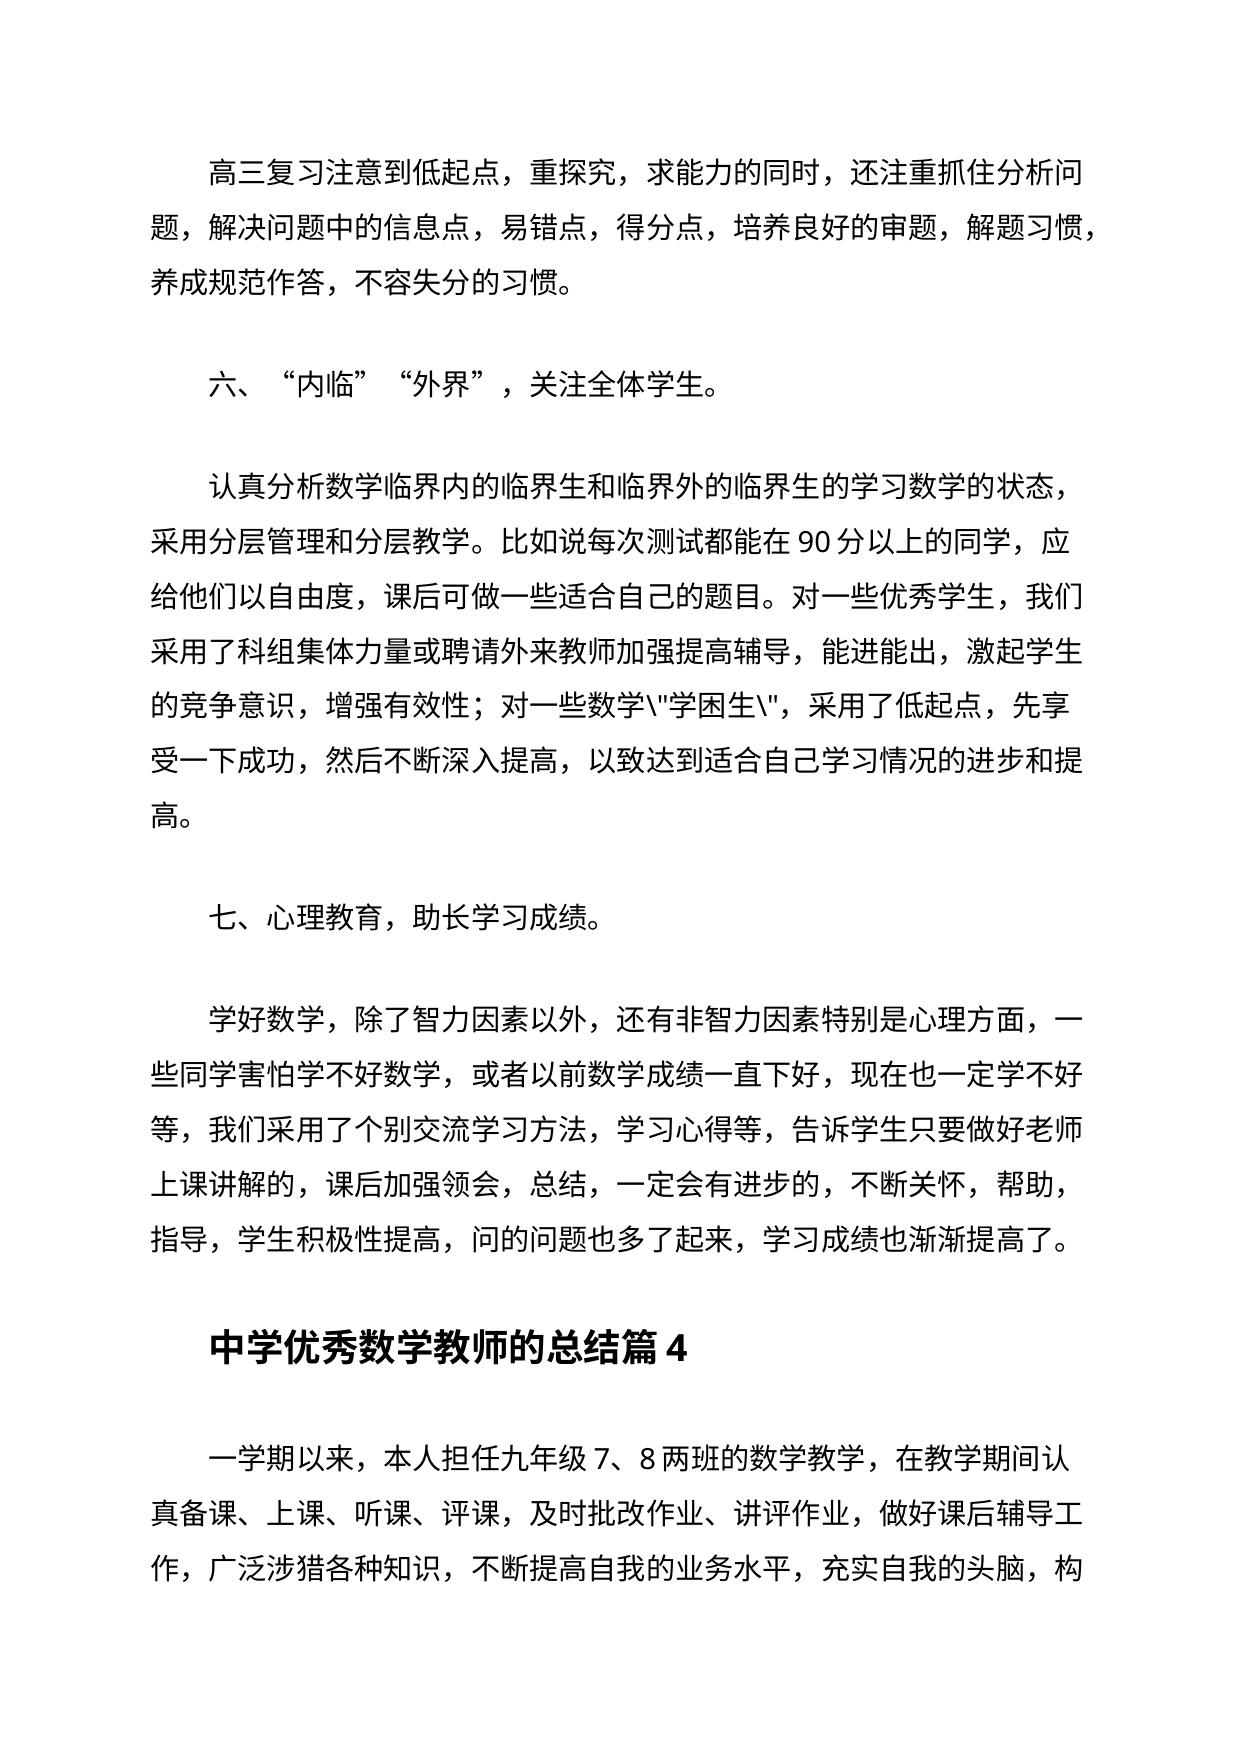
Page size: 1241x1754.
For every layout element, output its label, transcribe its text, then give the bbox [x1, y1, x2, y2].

text 学好数学，除了智力因素以外，还有非智力因素特别是心理方面，一些同学害怕学不好数学，或者以前数学成绩一直下好，现在也一定学不好等，我们采用了个别交流学习方法，学习心得等，告诉学生只要做好老师上课讲解的，课后加强领会，总结，一定会有进步的，不断关怀，帮助，指导，学生积极性提高，问的问题也多了起来，学习成绩也渐渐提高了。 [150, 996, 1090, 1258]
text 六、“内临”“外界”，关注全体学生。 [150, 362, 1090, 404]
text 七、心理教育，助长学习成绩。 [150, 895, 1090, 937]
text 认真分析数学临界内的临界生和临界外的临界生的学习数学的状态，采用分层管理和分层教学。比如说每次测试都能在90分以上的同学，应给他们以自由度，课后可做一些适合自己的题目。对一些优秀学生，我们采用了科组集体力量或聘请外来教师加强提高辅导，能进能出，激起学生的竞争意识，增强有效性；对一些数学\"学困生\"，采用了低起点，先享受一下成功，然后不断深入提高，以致达到适合自己学习情况的进步和提高。 [150, 463, 1090, 835]
text 中学优秀数学教师的总结篇4 [150, 1318, 1090, 1372]
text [150, 1435, 1090, 1588]
text 高三复习注意到低起点，重探究，求能力的同时，还注重抓住分析问题，解决问题中的信息点，易错点，得分点，培养良好的审题，解题习惯，养成规范作答，不容失分的习惯。 [150, 150, 1090, 302]
